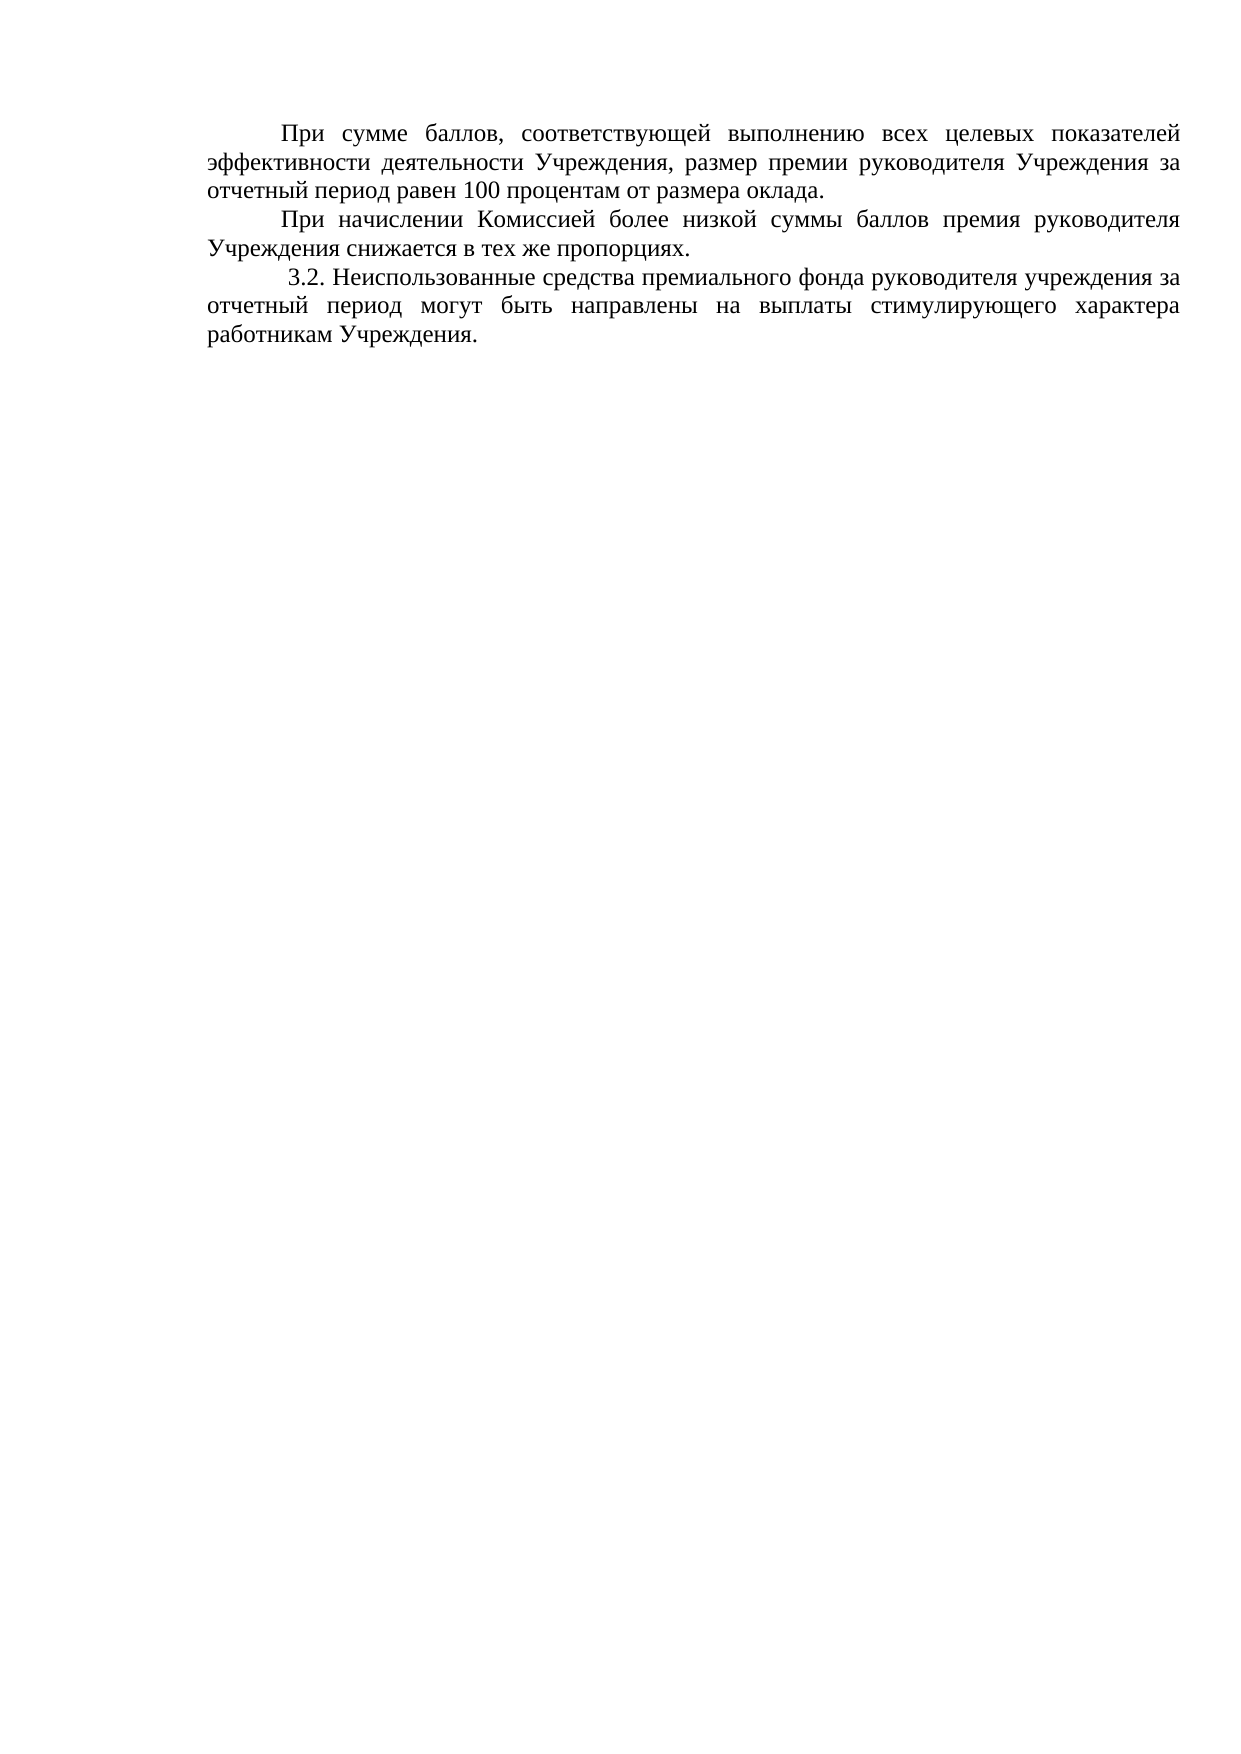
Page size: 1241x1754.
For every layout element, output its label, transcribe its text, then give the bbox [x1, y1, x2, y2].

list При сумме баллов, соответствующей выполнению всех целевых показателей эффективности деятельности Учреждения, размер премии руководителя Учреждения за отчетный период равен 100 процентам от размера оклада. [207, 118, 1181, 204]
text 3.2. Неиспользованные средства премиального фонда руководителя учреждения за отчетный период могут быть направлены на выплаты стимулирующего характера работникам Учреждения. [207, 262, 1181, 348]
list При начислении Комиссией более низкой суммы баллов премия руководителя Учреждения снижается в тех же пропорциях. [207, 204, 1181, 262]
